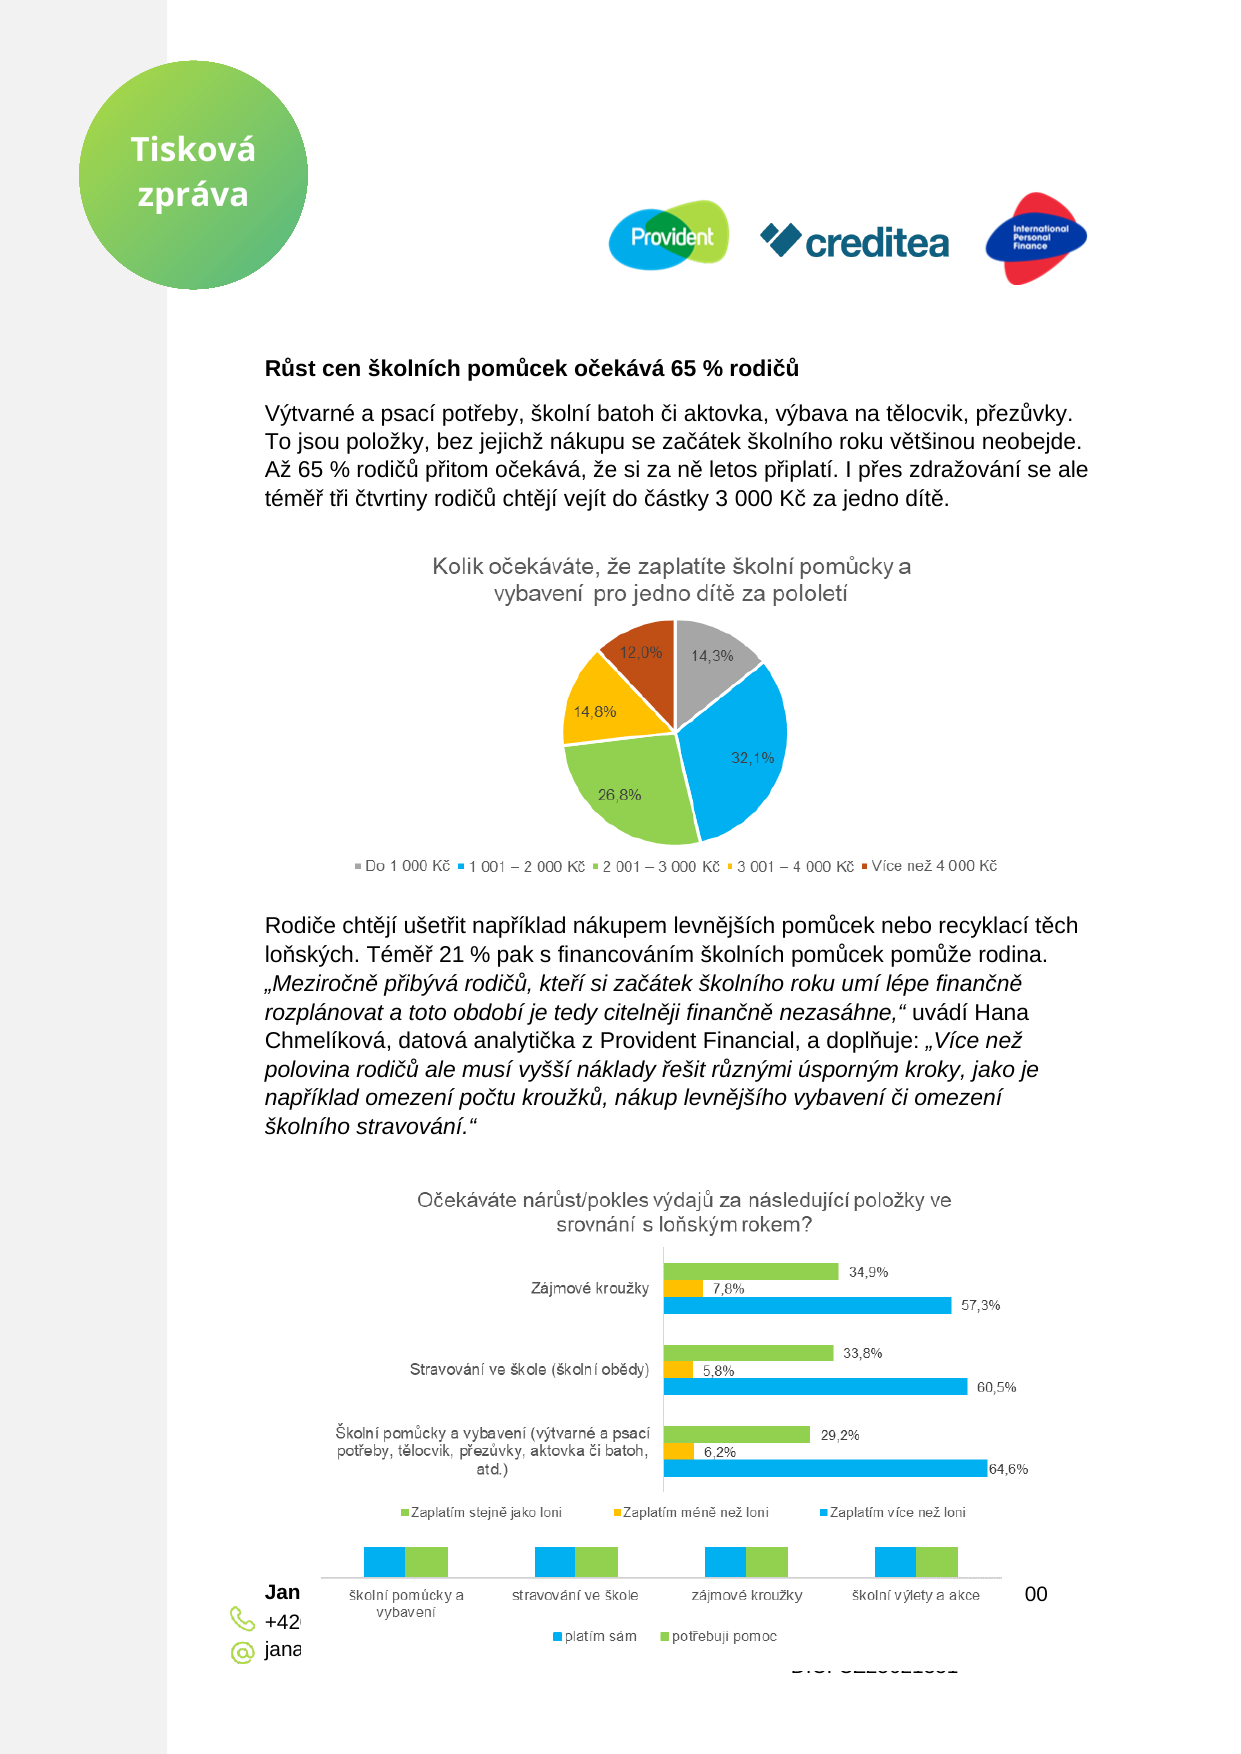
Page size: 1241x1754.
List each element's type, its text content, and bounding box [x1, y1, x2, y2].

picture [301, 1176, 1034, 1671]
picture [760, 223, 949, 257]
picture [346, 531, 1013, 894]
text Výtvarné a psací potřeby, školní batoh či aktovka, výbava na tělocvik, přezůvky. To jsou položky, bez jejichž nákupu se začátek školního roku většinou neobejde. Až 65 % rodičů přitom očekává, že si za ně letos připlatí. I přes zdražování se ale téměř tři čtvrtiny rodičů chtějí vejít do částky 3 000 Kč za jedno dítě. [264, 399, 1092, 511]
picture [976, 191, 1088, 285]
picture [605, 189, 752, 283]
picture [229, 1606, 256, 1664]
text Růst cen školních pomůcek očekává 65 % rodičů [264, 354, 1092, 381]
